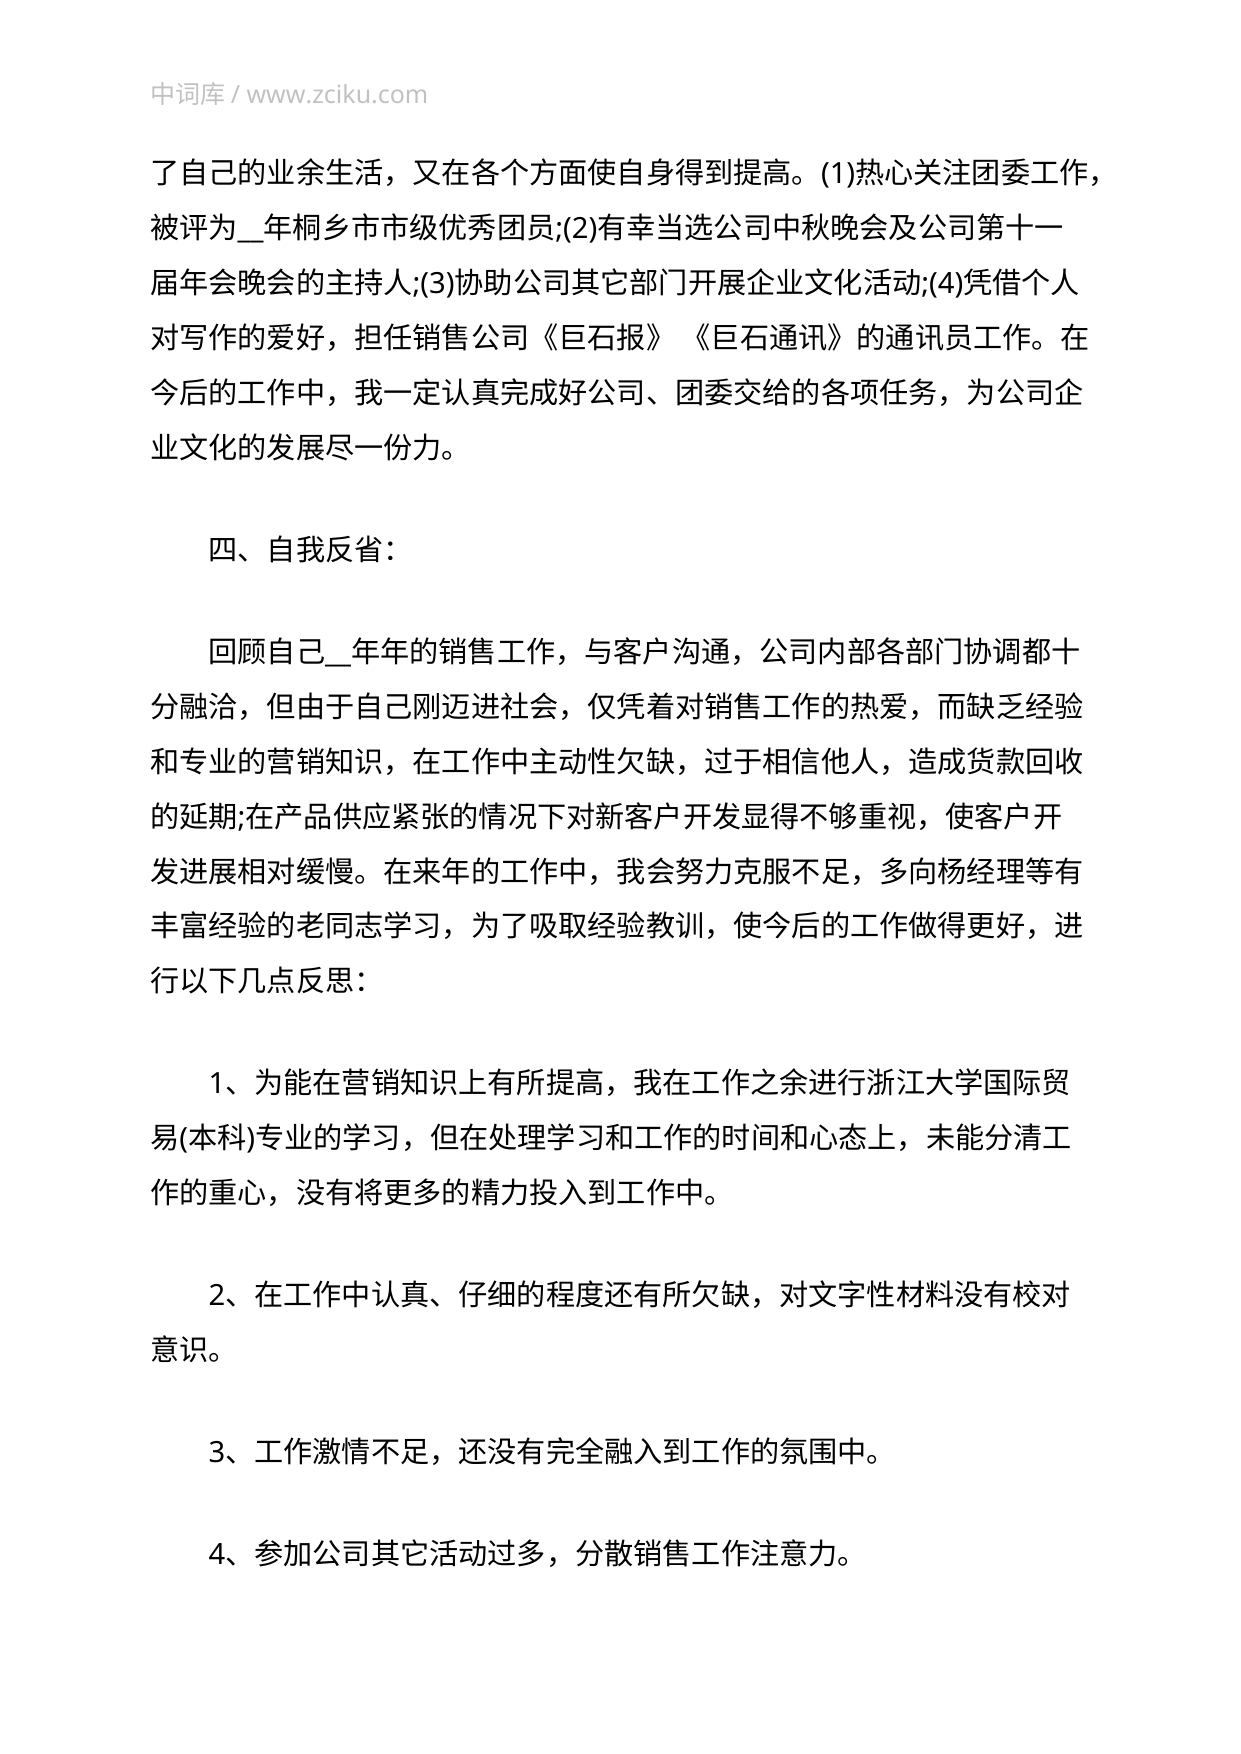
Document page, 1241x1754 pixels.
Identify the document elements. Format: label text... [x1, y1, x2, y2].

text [150, 150, 1090, 467]
text 2、在工作中认真、仔细的程度还有所欠缺，对文字性材料没有校对意识。 [150, 1271, 1090, 1369]
text 回顾自己__年年的销售工作，与客户沟通，公司内部各部门协调都十分融洽，但由于自己刚迈进社会，仅凭着对销售工作的热爱，而缺乏经验和专业的营销知识，在工作中主动性欠缺，过于相信他人，造成货款回收的延期;在产品供应紧张的情况下对新客户开发显得不够重视，使客户开发进展相对缓慢。在来年的工作中，我会努力克服不足，多向杨经理等有丰富经验的老同志学习，为了吸取经验教训，使今后的工作做得更好，进行以下几点反思： [150, 628, 1090, 1000]
text 3、工作激情不足，还没有完全融入到工作的氛围中。 [150, 1428, 1090, 1471]
text 四、自我反省： [150, 527, 1090, 569]
text 4、参加公司其它活动过多，分散销售工作注意力。 [150, 1530, 1090, 1573]
text 1、为能在营销知识上有所提高，我在工作之余进行浙江大学国际贸易(本科)专业的学习，但在处理学习和工作的时间和心态上，未能分清工作的重心，没有将更多的精力投入到工作中。 [150, 1060, 1090, 1212]
